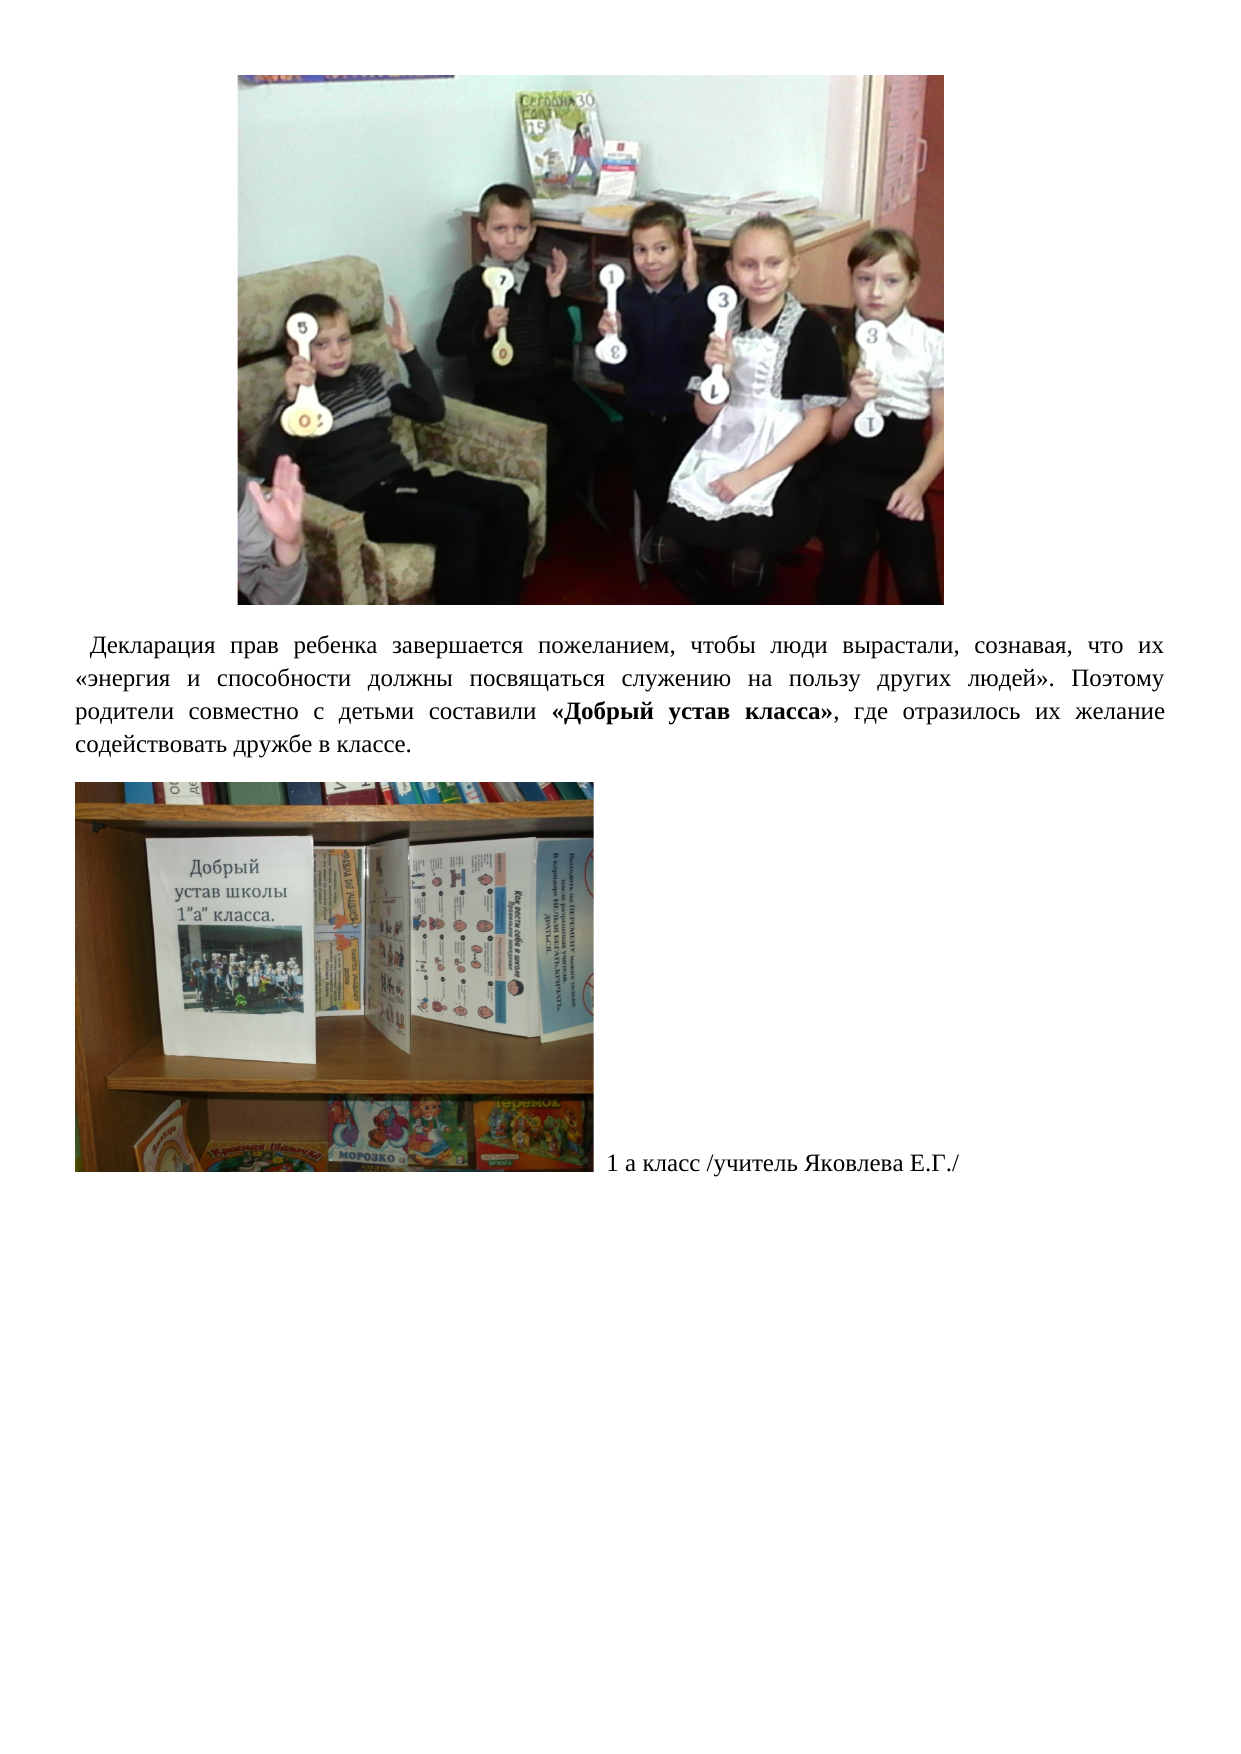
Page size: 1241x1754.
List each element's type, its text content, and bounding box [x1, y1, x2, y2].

picture [75, 782, 594, 1172]
text Декларация прав ребенка завершается пожеланием, чтобы люди вырастали, сознавая, что их «энергия и способности должны посвящаться служению на пользу других людей». Поэтому родители совместно с детьми составили «Добрый устав класса», где отразилось их желание содействовать дружбе в классе. [75, 630, 1165, 758]
picture [237, 75, 944, 605]
